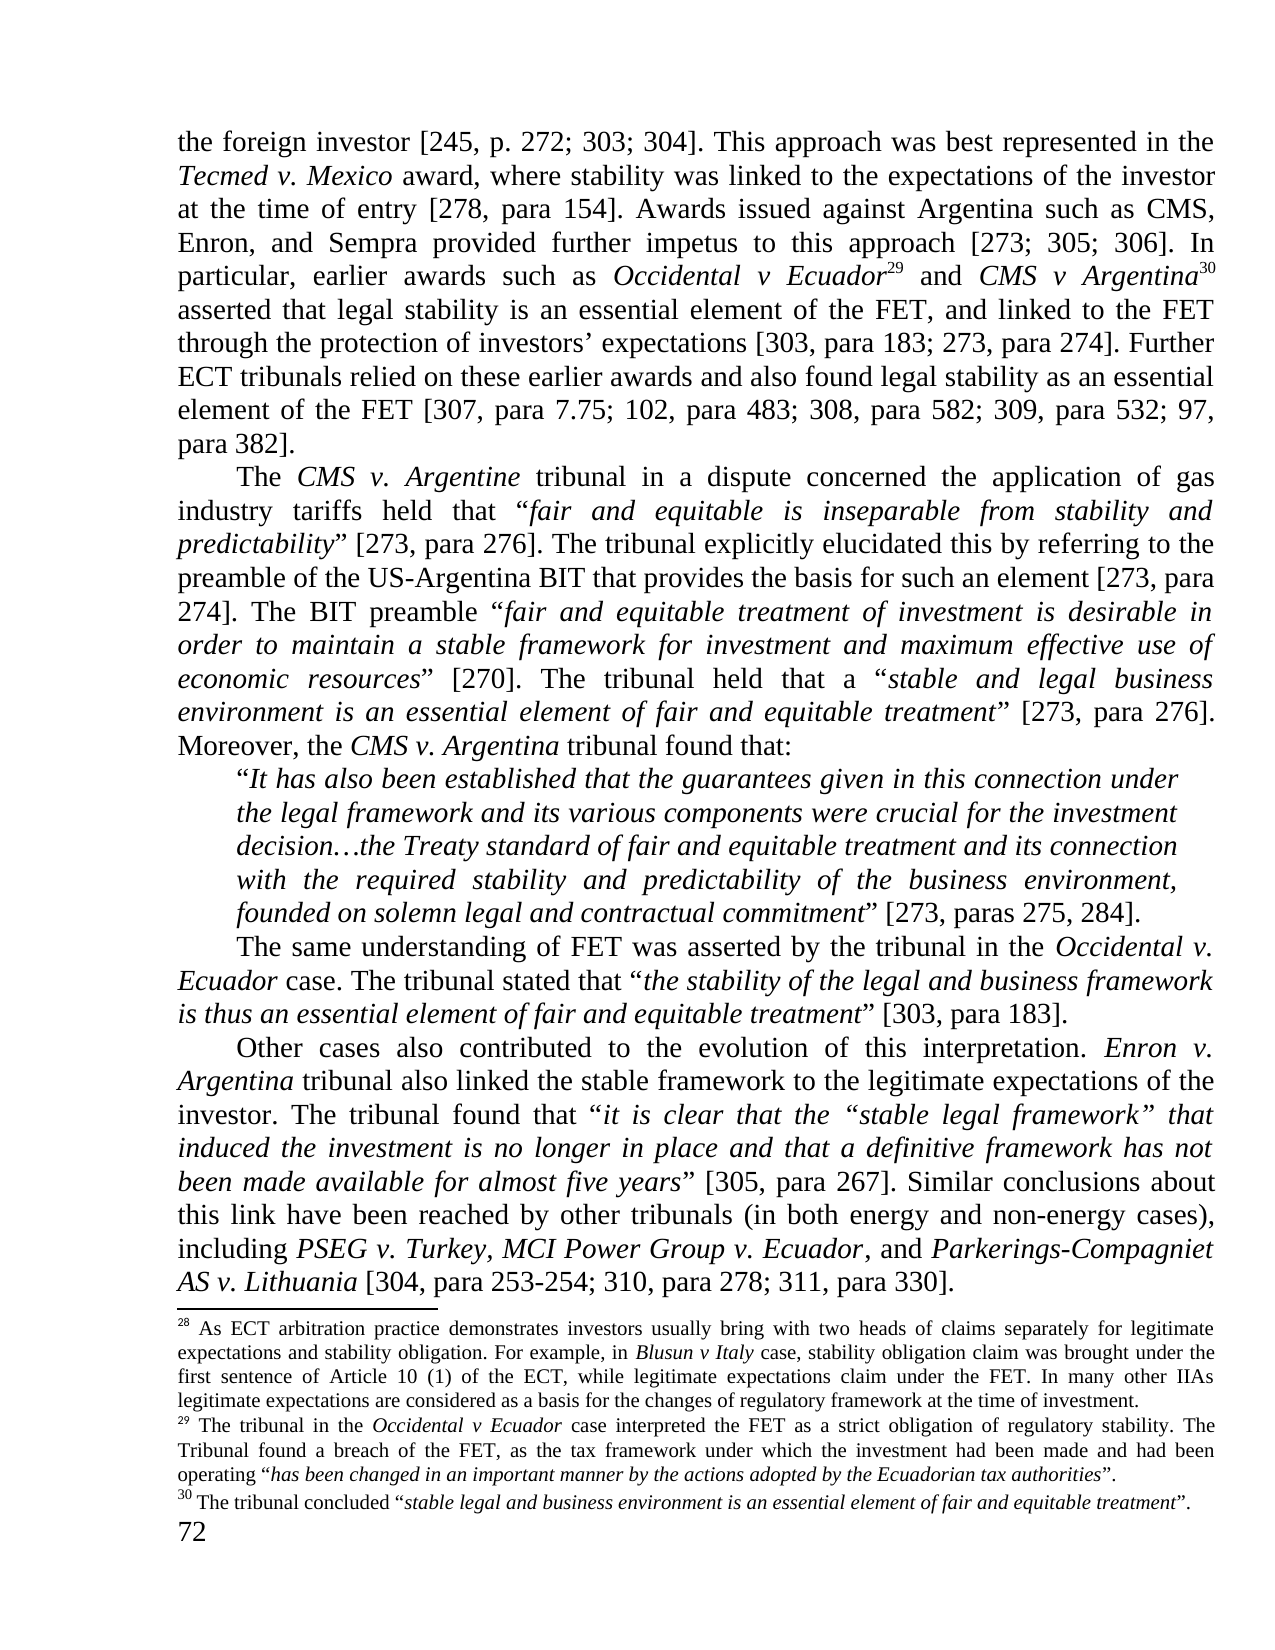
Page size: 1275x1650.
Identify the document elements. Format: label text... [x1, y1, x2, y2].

text The same understanding of FET was asserted by the tribunal in the Occidental v. Ecuador case. The tribunal stated that “the stability of the legal and business framework is thus an essential element of fair and equitable treatment” [303, para 183]. [177, 929, 1216, 1030]
text Some IIA tribunals, including those constituted under the ECT, consider the failure to provide stability and the frustration of legitimate expectations together[302]. More precisely, they require stability in the legal framework on the basis of the expectations of the foreign investor [245, p. 272; 303; 304]. This approach was best represented in the Tecmed v. Mexico award, where stability was linked to the expectations of the investor at the time of entry [278, para 154]. Awards issued against Argentina such as CMS, Enron, and Sempra provided further impetus to this approach [273; 305; 306]. In particular, earlier awards such as Occidental v Ecuador and CMS v Argentina asserted that legal stability is an essential element of the FET, and linked to the FET through the protection of investors’ expectations [303, para 183; 273, para 274]. Further ECT tribunals relied on these earlier awards and also found legal stability as an essential element of the FET [307, para 7.75; 102, para 483; 308, para 582; 309, para 532; 97, para 382]. [177, 124, 1216, 459]
text The CMS v. Argentine tribunal in a dispute concerned the application of gas industry tariffs held that “fair and equitable is inseparable from stability and predictability” [273, para 276]. The tribunal explicitly elucidated this by referring to the preamble of the US-Argentina BIT that provides the basis for such an element [273, para 274]. The BIT preamble “fair and equitable treatment of investment is desirable in order to maintain a stable framework for investment and maximum effective use of economic resources” [270]. The tribunal held that a “stable and legal business environment is an essential element of fair and equitable treatment” [273, para 276]. Moreover, the CMS v. Argentina tribunal found that: [177, 459, 1216, 761]
text “It has also been established that the guarantees given in this connection under the legal framework and its various components were crucial for the investment decision…the Treaty standard of fair and equitable treatment and its connection with the required stability and predictability of the business environment, founded on solemn legal and contractual commitment” [273, paras 275, 284]. [236, 761, 1181, 929]
text Other cases also contributed to the evolution of this interpretation. Enron v. Argentina tribunal also linked the stable framework to the legitimate expectations of the investor. The tribunal found that “it is clear that the “stable legal framework” that induced the investment is no longer in place and that a definitive framework has not been made available for almost five years” [305, para 267]. Similar conclusions about this link have been reached by other tribunals (in both energy and non-energy cases), including PSEG v. Turkey, MCI Power Group v. Ecuador, and Parkerings-Compagniet AS v. Lithuania [304, para 253-254; 310, para 278; 311, para 330]. [177, 1030, 1216, 1298]
